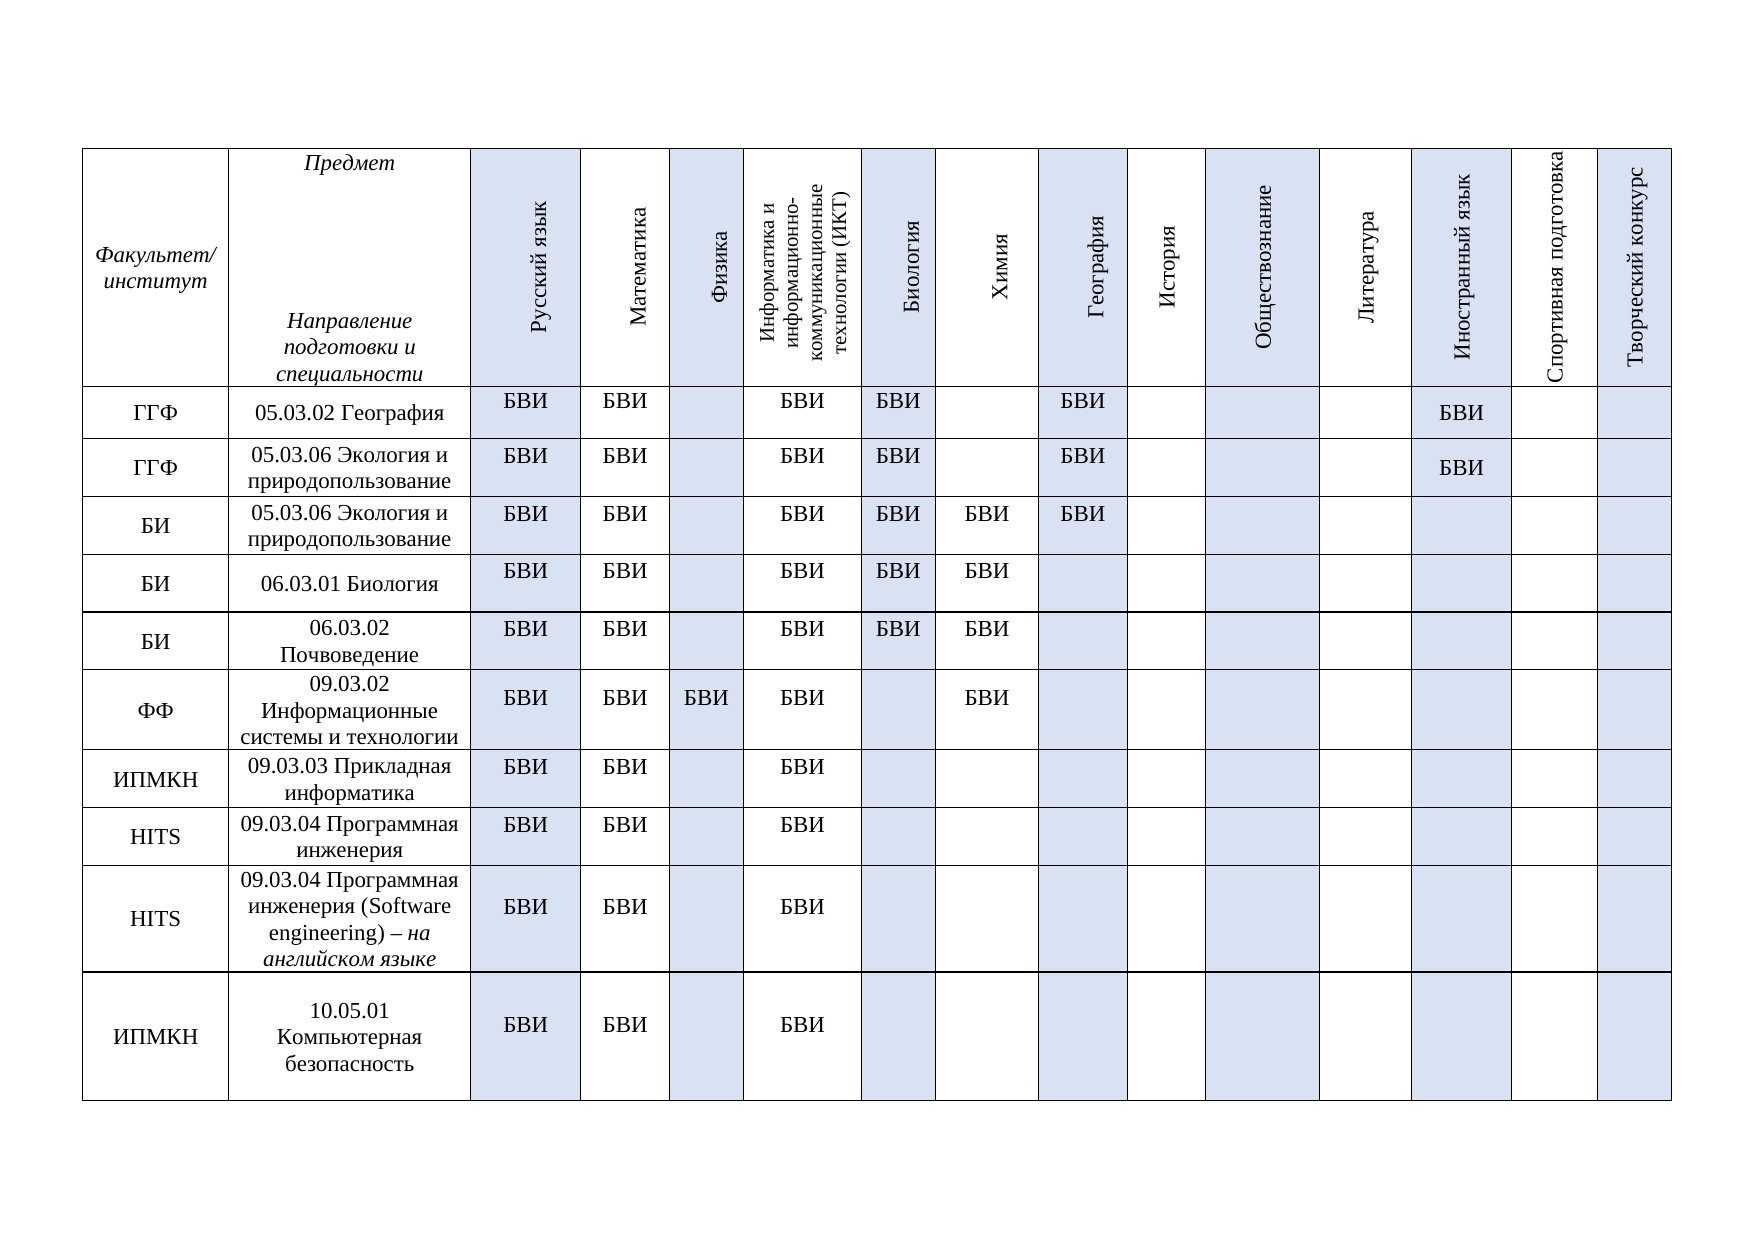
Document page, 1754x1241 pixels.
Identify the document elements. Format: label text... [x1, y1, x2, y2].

table_cell БВИ [744, 555, 861, 611]
table_cell [670, 750, 743, 807]
table_cell БВИ [581, 670, 669, 749]
table_cell БИ [83, 613, 228, 669]
table_cell [1412, 808, 1511, 865]
table_cell БИ [83, 497, 228, 554]
table_cell БВИ [581, 866, 669, 971]
table_cell БВИ [936, 613, 1038, 669]
table_cell [1412, 497, 1511, 554]
table_cell [1206, 497, 1319, 554]
table_cell История [1128, 149, 1205, 386]
table_cell [1512, 973, 1597, 1100]
table_cell 06.03.01 Биология [229, 555, 470, 611]
table_cell ИПМКН [83, 750, 228, 807]
table_cell БВИ [744, 613, 861, 669]
table_cell [1128, 497, 1205, 554]
table_cell [936, 866, 1038, 971]
table_cell БВИ [744, 439, 861, 496]
table_cell БВИ [744, 387, 861, 438]
table_cell [936, 439, 1038, 496]
table_cell [1039, 670, 1127, 749]
table_cell 09.03.02 Информационные системы и технологии [229, 670, 470, 749]
table_cell БВИ [581, 387, 669, 438]
table_cell [1206, 808, 1319, 865]
table_cell БВИ [862, 439, 935, 496]
table_cell [862, 866, 935, 971]
table_cell [670, 497, 743, 554]
table_cell БВИ [862, 387, 935, 438]
table_cell БВИ [471, 387, 580, 438]
table_cell БВИ [744, 670, 861, 749]
table_cell HITS [83, 808, 228, 865]
table_cell [1128, 750, 1205, 807]
table_cell [1128, 387, 1205, 438]
table_cell Обществознание [1206, 149, 1319, 386]
table_cell [1512, 497, 1597, 554]
table_cell Творческий конкурс [1598, 149, 1671, 386]
table_cell [936, 808, 1038, 865]
table_cell [1512, 439, 1597, 496]
table_cell [670, 808, 743, 865]
table_cell [670, 555, 743, 611]
table_cell БВИ [1039, 439, 1127, 496]
table_cell [1512, 613, 1597, 669]
table_cell БВИ [744, 808, 861, 865]
table_cell БВИ [744, 750, 861, 807]
table_cell [1039, 808, 1127, 865]
table_cell [1206, 670, 1319, 749]
table_cell [1128, 555, 1205, 611]
table_cell [1128, 808, 1205, 865]
table_cell БВИ [581, 808, 669, 865]
table_cell БВИ [471, 497, 580, 554]
table_cell [1320, 555, 1411, 611]
table_cell БВИ [471, 555, 580, 611]
table_cell [1206, 555, 1319, 611]
table_cell [862, 750, 935, 807]
table_cell [1320, 866, 1411, 971]
table_cell HITS [83, 866, 228, 971]
table_cell [1512, 387, 1597, 438]
table_cell 09.03.04 Программная инженерия [229, 808, 470, 865]
table_cell Информатика и информационно-коммуникационные технологии (ИКТ) [744, 149, 861, 386]
table_cell [1320, 670, 1411, 749]
table_cell БВИ [471, 866, 580, 971]
table_cell [670, 387, 743, 438]
table_cell 09.03.03 Прикладная информатика [229, 750, 470, 807]
table_cell [1512, 808, 1597, 865]
table_cell БВИ [581, 497, 669, 554]
table_cell БВИ [471, 670, 580, 749]
table_cell БВИ [471, 439, 580, 496]
table_cell Химия [936, 149, 1038, 386]
table_cell 05.03.06 Экология и природопользование [229, 439, 470, 496]
table_cell Факультет/ институт [83, 149, 228, 386]
table_cell [1128, 866, 1205, 971]
table_cell [1320, 439, 1411, 496]
table_cell БИ [83, 555, 228, 611]
table_cell [1206, 750, 1319, 807]
table_cell [1320, 750, 1411, 807]
table_cell БВИ [744, 866, 861, 971]
table_cell [1206, 439, 1319, 496]
table_cell БВИ [862, 613, 935, 669]
table_cell ГГФ [83, 439, 228, 496]
table_cell [1412, 866, 1511, 971]
table_cell [1320, 497, 1411, 554]
table_cell [862, 670, 935, 749]
table_cell БВИ [744, 497, 861, 554]
table_cell [1320, 808, 1411, 865]
table_cell Математика [581, 149, 669, 386]
table_cell БВИ [670, 670, 743, 749]
table_cell БВИ [1039, 497, 1127, 554]
table_cell БВИ [936, 670, 1038, 749]
table_cell [1598, 555, 1671, 611]
table_cell БВИ [471, 808, 580, 865]
table_cell 05.03.06 Экология и природопользование [229, 497, 470, 554]
table_cell [936, 750, 1038, 807]
table_cell ГГФ [83, 387, 228, 438]
table_cell [1598, 387, 1671, 438]
table_cell [1412, 613, 1511, 669]
table_cell БВИ [471, 973, 580, 1100]
table_cell [1412, 555, 1511, 611]
table_cell [1598, 750, 1671, 807]
table_cell БВИ [862, 497, 935, 554]
table_cell БВИ [581, 613, 669, 669]
table_cell БВИ [1039, 387, 1127, 438]
table_cell [862, 808, 935, 865]
table_cell [1206, 866, 1319, 971]
table_cell [1039, 750, 1127, 807]
table_cell [1206, 973, 1319, 1100]
table_cell [1598, 439, 1671, 496]
table_cell 10.05.01 Компьютерная безопасность [229, 973, 470, 1100]
table_cell ИПМКН [83, 973, 228, 1100]
table_cell БВИ [581, 973, 669, 1100]
table_cell Спортивная подготовка [1512, 149, 1597, 386]
table_cell [1598, 613, 1671, 669]
table_cell БВИ [1412, 387, 1511, 438]
table_cell Иностранный язык [1412, 149, 1511, 386]
table_cell [1598, 497, 1671, 554]
table_cell География [1039, 149, 1127, 386]
table_cell БВИ [1412, 439, 1511, 496]
table_cell 06.03.02 Почвоведение [229, 613, 470, 669]
table_cell [1128, 613, 1205, 669]
table_cell БВИ [471, 613, 580, 669]
table_cell БВИ [936, 497, 1038, 554]
table_cell БВИ [581, 439, 669, 496]
table_cell [1598, 808, 1671, 865]
table_cell БВИ [744, 973, 861, 1100]
table_cell [1512, 555, 1597, 611]
table_cell [1320, 613, 1411, 669]
table_cell [936, 973, 1038, 1100]
table_cell [1598, 670, 1671, 749]
table_cell [1412, 670, 1511, 749]
table_cell [1206, 613, 1319, 669]
table_cell [670, 866, 743, 971]
table_cell [1128, 670, 1205, 749]
table_cell [1412, 973, 1511, 1100]
table_cell [1512, 670, 1597, 749]
table_cell [1512, 750, 1597, 807]
table_cell [1320, 387, 1411, 438]
table_cell Русский язык [471, 149, 580, 386]
table_cell БВИ [936, 555, 1038, 611]
table_cell БВИ [471, 750, 580, 807]
table_cell [670, 613, 743, 669]
table_cell БВИ [862, 555, 935, 611]
table_cell [1598, 973, 1671, 1100]
table_cell [1598, 866, 1671, 971]
table_cell БВИ [581, 750, 669, 807]
table_cell 09.03.04 Программная инженерия (Software engineering) – на английском языке [229, 866, 470, 971]
table_cell 05.03.02 География [229, 387, 470, 438]
table_cell Биология [862, 149, 935, 386]
table_cell [670, 973, 743, 1100]
table_cell Физика [670, 149, 743, 386]
table_cell Литература [1320, 149, 1411, 386]
table_cell Предмет Направление подготовки и специальности [229, 149, 470, 386]
table_cell [1039, 555, 1127, 611]
table_cell ФФ [83, 670, 228, 749]
table_cell [670, 439, 743, 496]
table_cell БВИ [581, 555, 669, 611]
table_cell [1039, 613, 1127, 669]
table_cell [1320, 973, 1411, 1100]
table_cell [1128, 439, 1205, 496]
table_cell [1512, 866, 1597, 971]
table_cell [1128, 973, 1205, 1100]
table_cell [1039, 866, 1127, 971]
table_cell [1039, 973, 1127, 1100]
table_cell [1206, 387, 1319, 438]
table_cell [936, 387, 1038, 438]
table_cell [862, 973, 935, 1100]
table_cell [1412, 750, 1511, 807]
